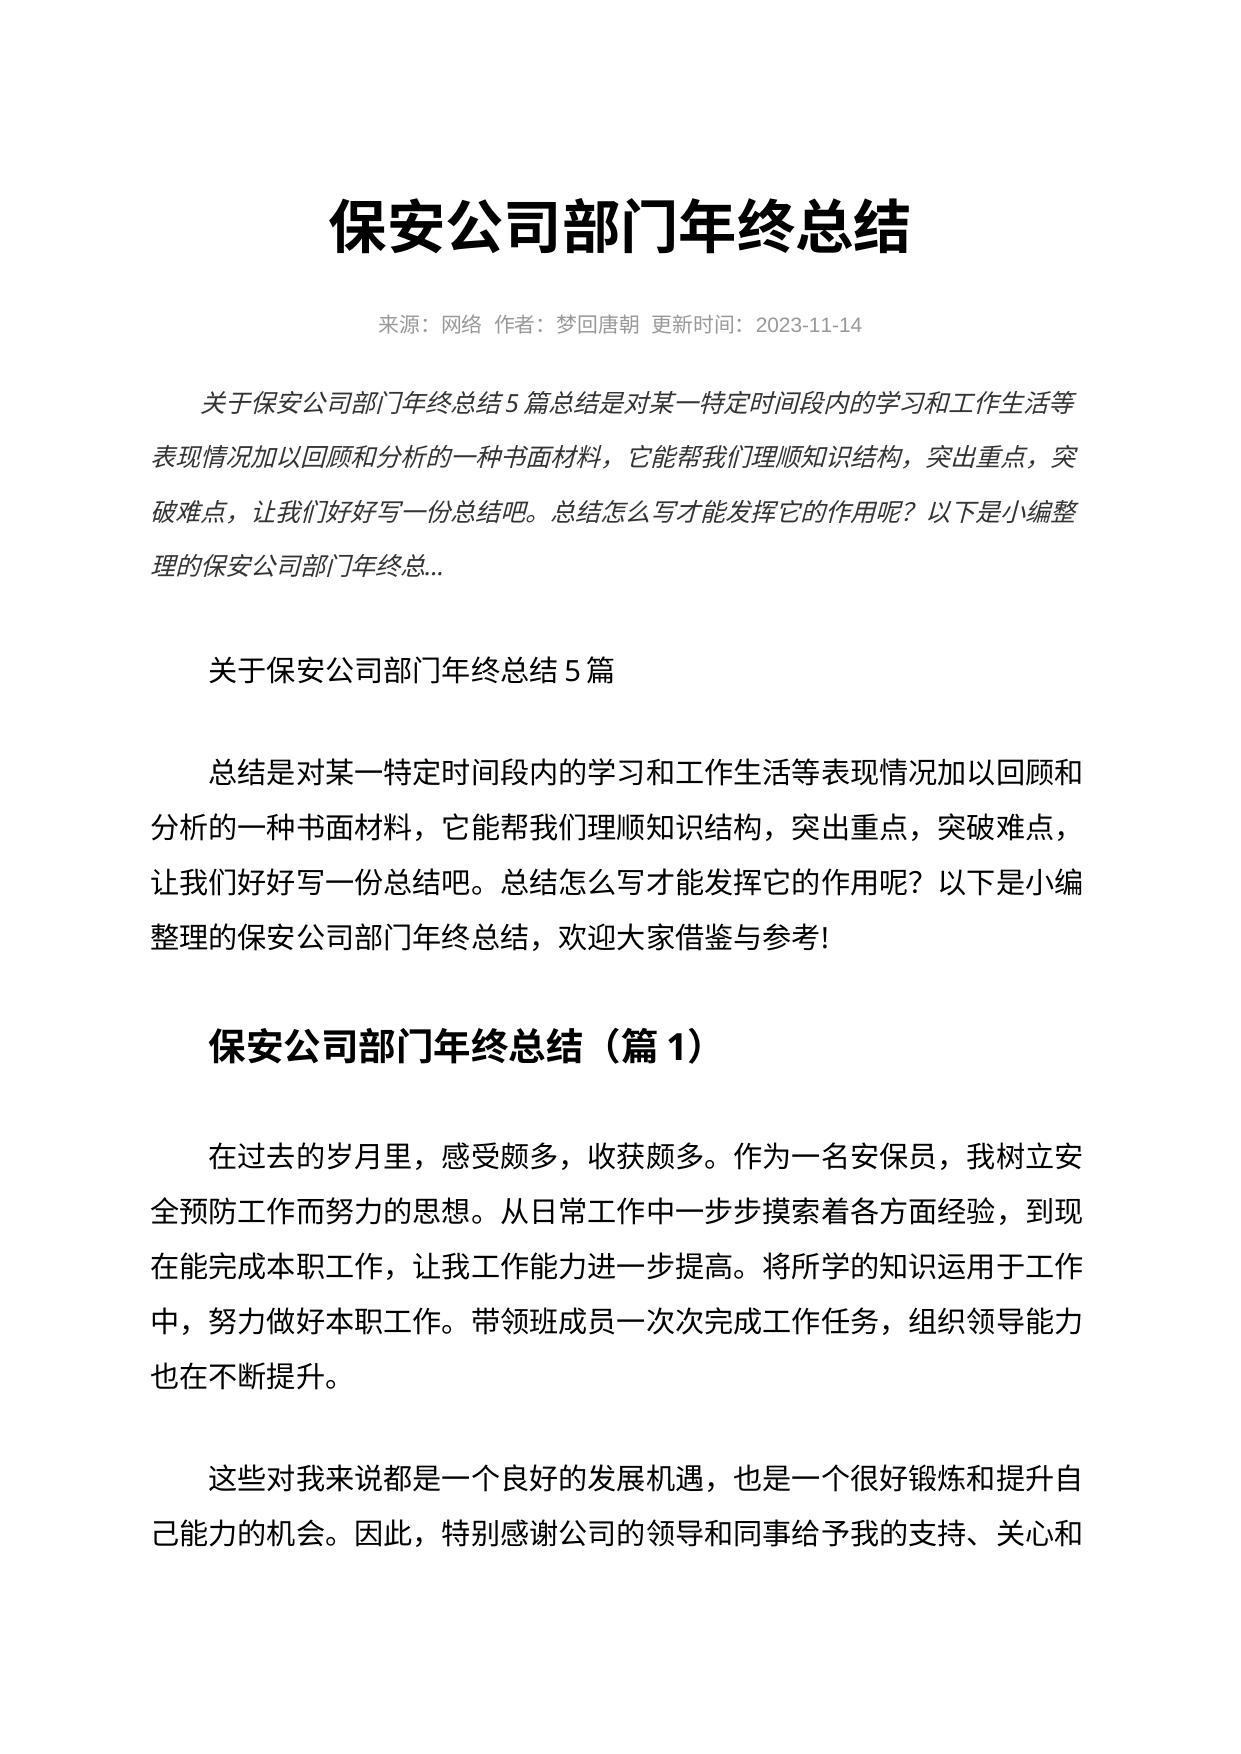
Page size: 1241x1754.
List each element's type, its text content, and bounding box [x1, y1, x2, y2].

text 保安公司部门年终总结（篇1） [150, 1016, 1090, 1071]
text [150, 1455, 1090, 1553]
subtitle 保安公司部门年终总结 [150, 181, 1090, 266]
text 总结是对某一特定时间段内的学习和工作生活等表现情况加以回顾和分析的一种书面材料，它能帮我们理顺知识结构，突出重点，突破难点，让我们好好写一份总结吧。总结怎么写才能发挥它的作用呢？以下是小编整理的保安公司部门年终总结，欢迎大家借鉴与参考! [150, 750, 1090, 957]
text 在过去的岁月里，感受颇多，收获颇多。作为一名安保员，我树立安全预防工作而努力的思想。从日常工作中一步步摸索着各方面经验，到现在能完成本职工作，让我工作能力进一步提高。将所学的知识运用于工作中，努力做好本职工作。带领班成员一次次完成工作任务，组织领导能力也在不断提升。 [150, 1134, 1090, 1396]
text 关于保安公司部门年终总结5篇 [150, 648, 1090, 690]
text 来源：网络 作者：梦回唐朝 更新时间：2023-11-14 [150, 313, 1090, 337]
text 关于保安公司部门年终总结5篇总结是对某一特定时间段内的学习和工作生活等表现情况加以回顾和分析的一种书面材料，它能帮我们理顺知识结构，突出重点，突破难点，让我们好好写一份总结吧。总结怎么写才能发挥它的作用呢？以下是小编整理的保安公司部门年终总... [150, 383, 1090, 583]
